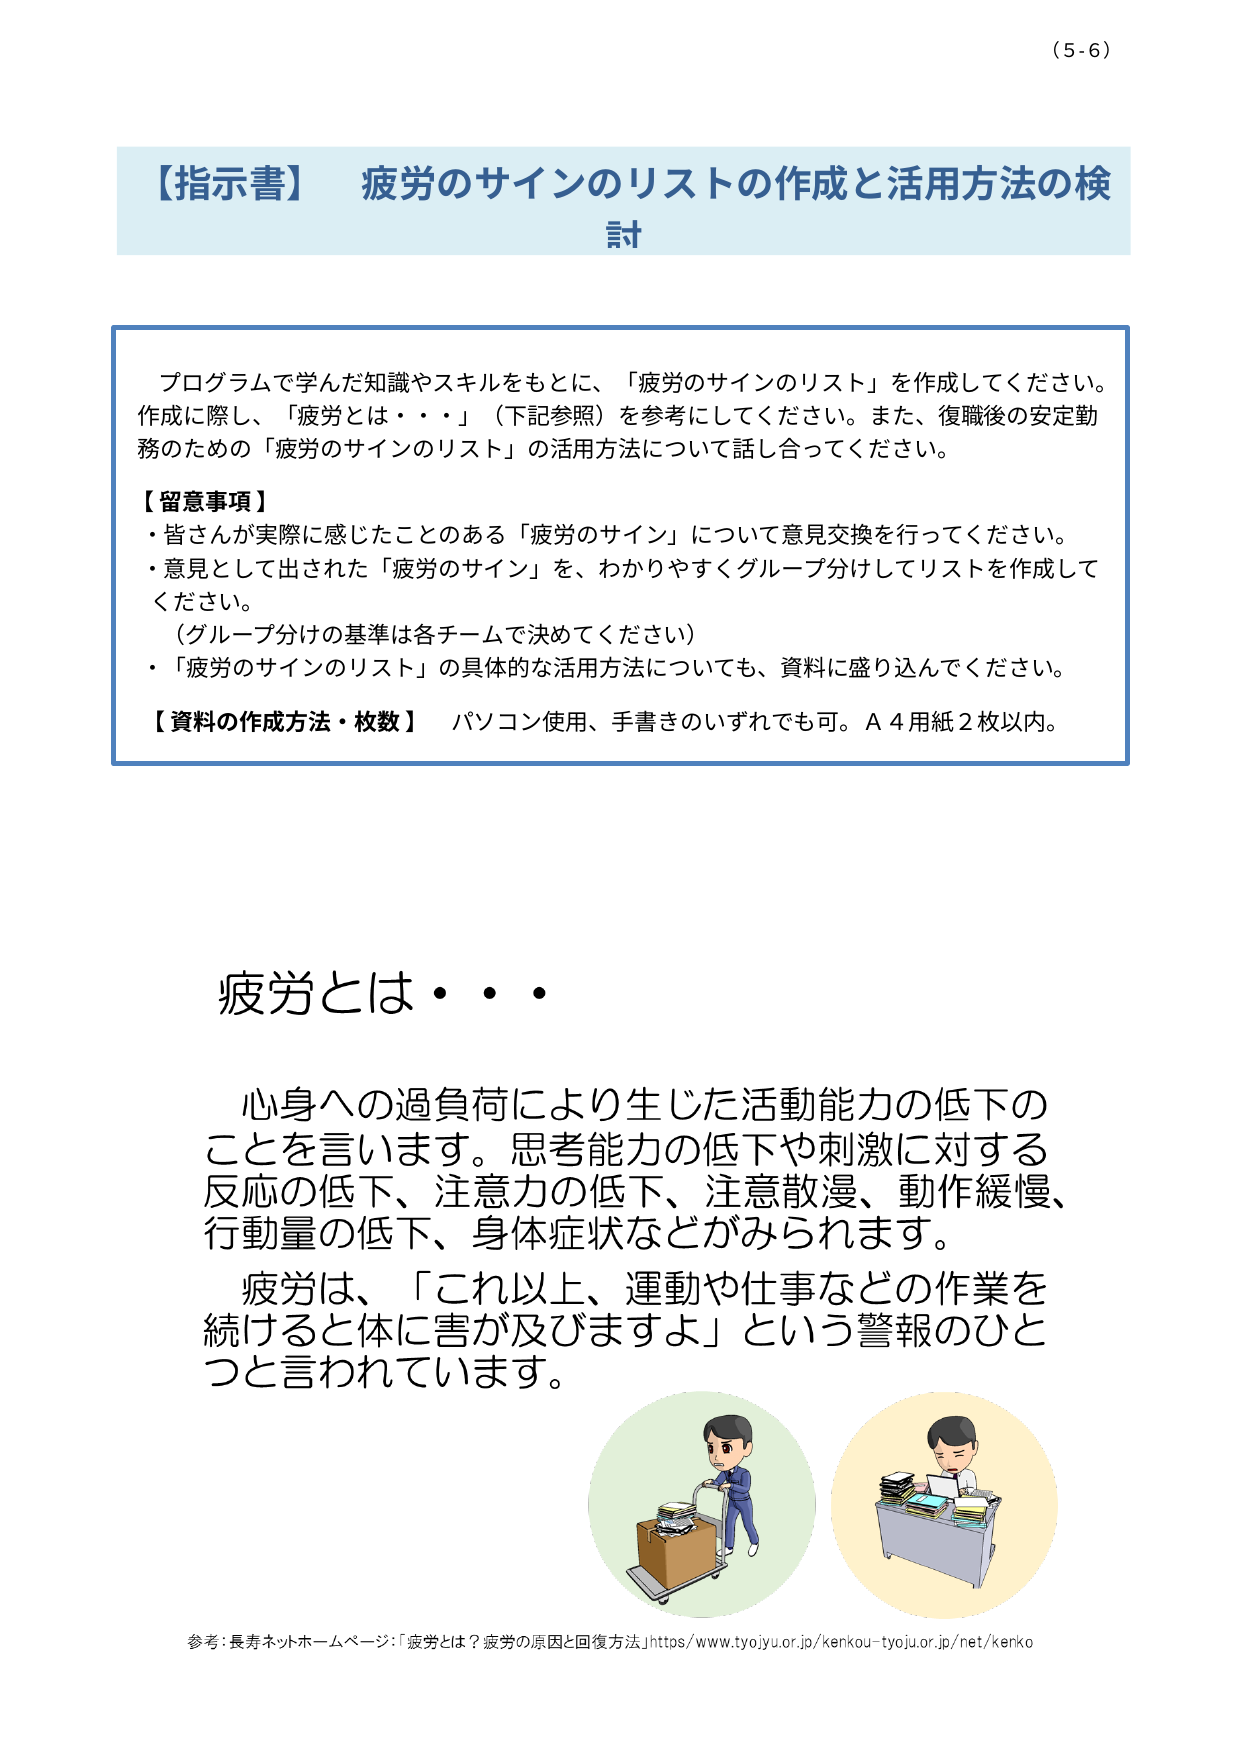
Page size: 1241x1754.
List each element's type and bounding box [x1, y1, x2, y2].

picture [138, 920, 1130, 1665]
